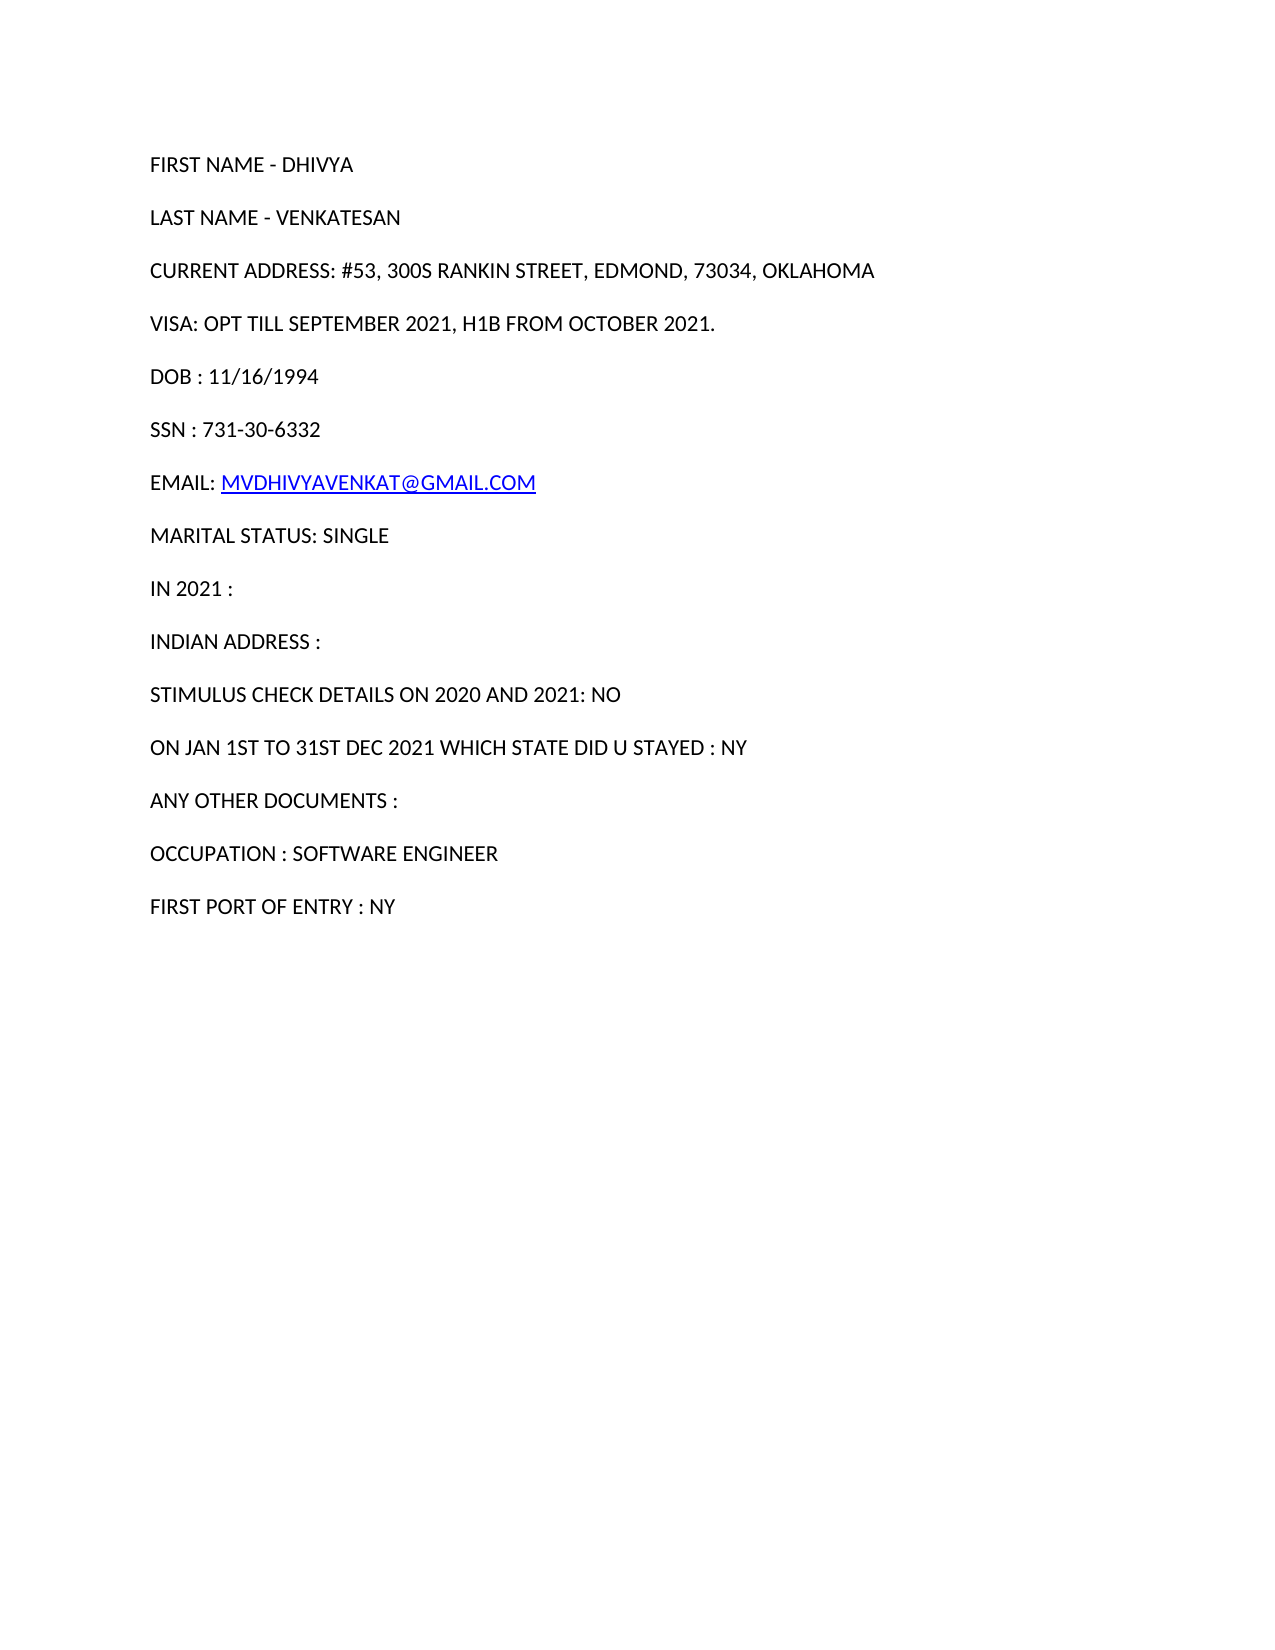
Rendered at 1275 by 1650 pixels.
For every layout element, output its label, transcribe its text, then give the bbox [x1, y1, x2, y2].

text DOB : 11/16/1994 [150, 362, 1125, 390]
text OCCUPATION : SOFTWARE ENGINEER [150, 839, 1125, 867]
text SSN : 731-30-6332 [150, 415, 1125, 443]
text FIRST NAME - DHIVYA [150, 150, 1125, 178]
text CURRENT ADDRESS: #53, 300S RANKIN STREET, EDMOND, 73034, OKLAHOMA [150, 256, 1125, 284]
text EMAIL: MVDHIVYAVENKAT@GMAIL.COM [150, 468, 1125, 496]
text IN 2021 : [150, 574, 1125, 602]
text MARITAL STATUS: SINGLE [150, 521, 1125, 549]
text FIRST PORT OF ENTRY : NY [150, 892, 1125, 920]
text INDIAN ADDRESS : [150, 627, 1125, 655]
text STIMULUS CHECK DETAILS ON 2020 AND 2021: NO [150, 680, 1125, 708]
text ON JAN 1ST TO 31ST DEC 2021 WHICH STATE DID U STAYED : NY [150, 733, 1125, 761]
text VISA: OPT TILL SEPTEMBER 2021, H1B FROM OCTOBER 2021. [150, 309, 1125, 337]
text ANY OTHER DOCUMENTS : [150, 786, 1125, 814]
text LAST NAME - VENKATESAN [150, 203, 1125, 231]
